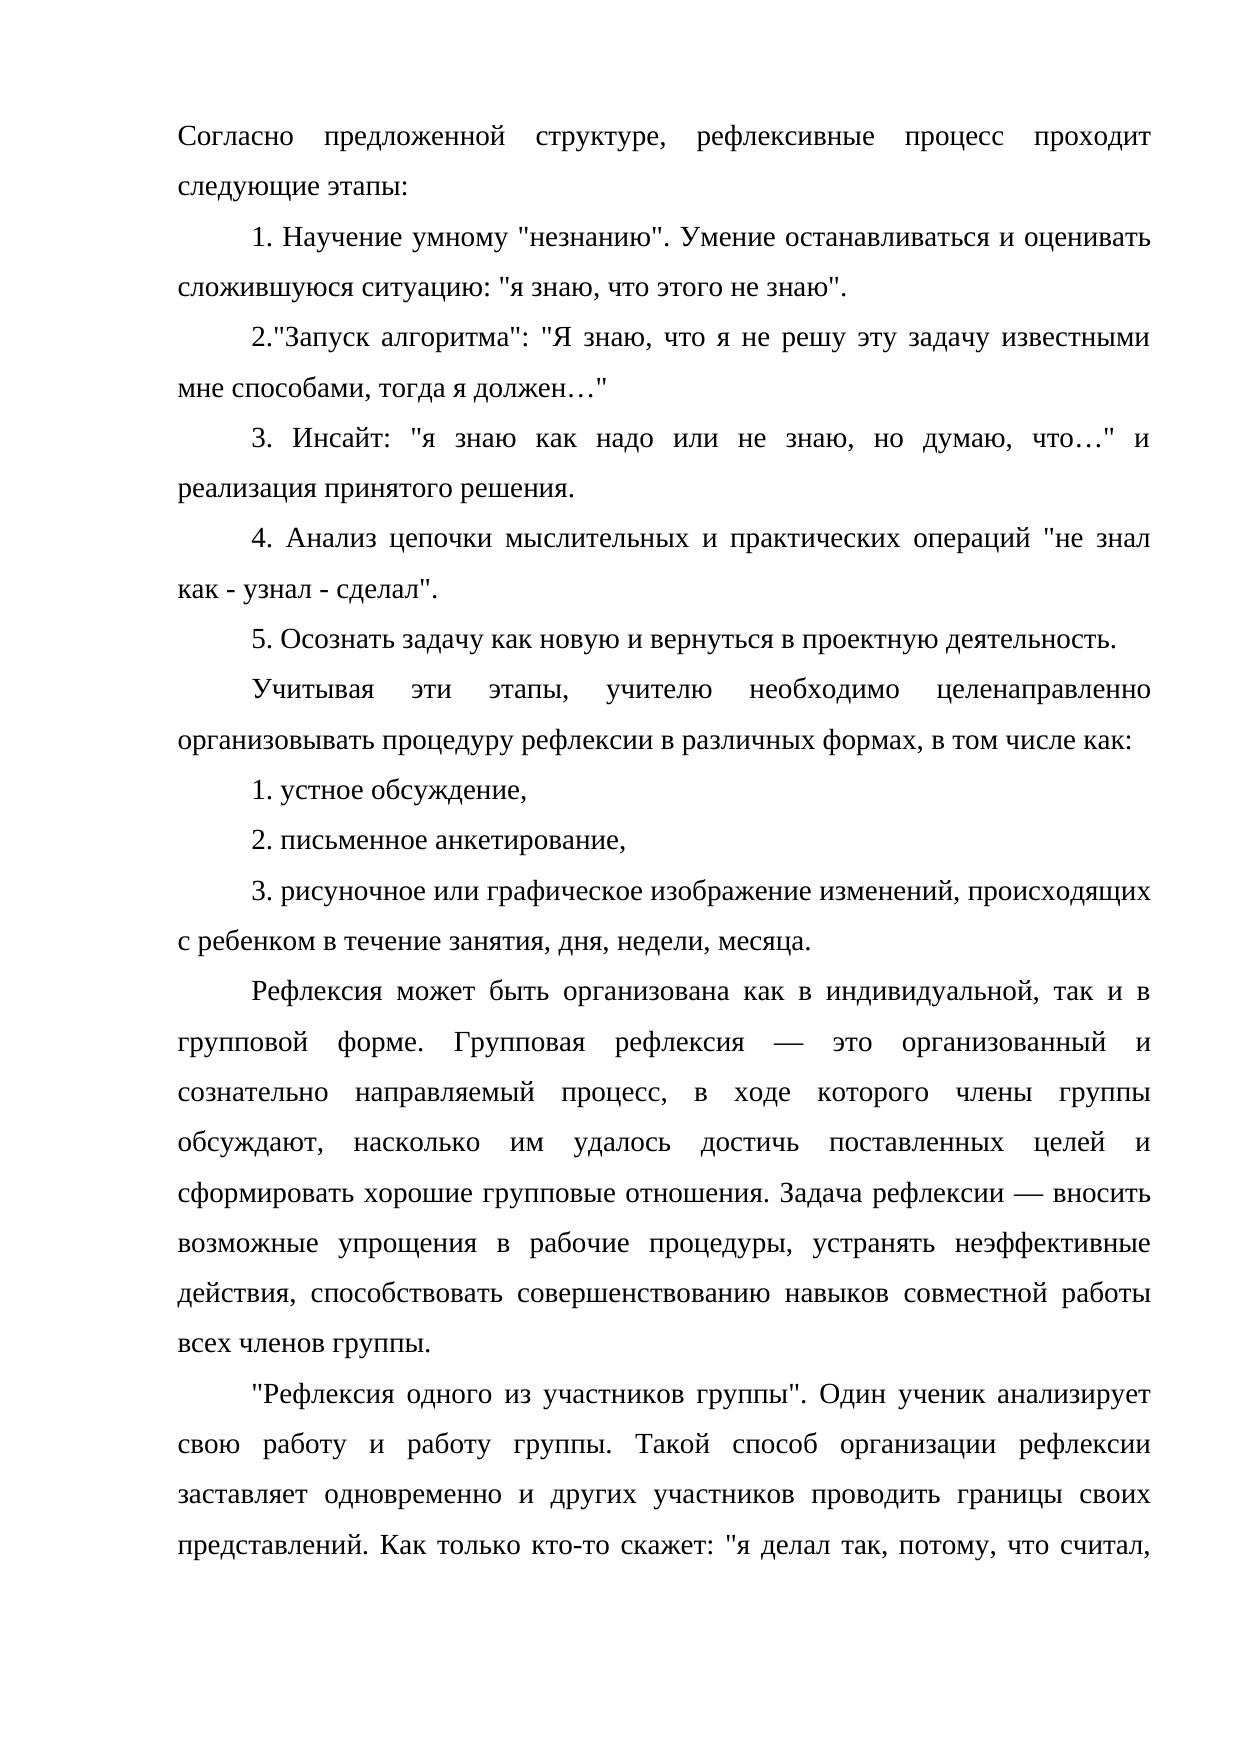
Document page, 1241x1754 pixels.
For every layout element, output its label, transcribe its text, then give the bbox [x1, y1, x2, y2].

text 4. Анализ цепочки мыслительных и практических операций "не знал как - узнал - сделал". [177, 521, 1152, 604]
text 2."Запуск алгоритма": "Я знаю, что я не решу эту задачу известными мне способами, тогда я должен…" [177, 319, 1152, 403]
text Рефлексия может быть организована как в индивидуальной, так и в групповой форме. Групповая рефлексия — это организованный и сознательно направляемый процесс, в ходе которого члены группы обсуждают, насколько им удалось достичь поставленных целей и сформировать хорошие групповые отношения. Задача рефлексии — вносить возможные упрощения в рабочие процедуры, устранять неэффективные действия, способствовать совершенствованию навыков совместной работы всех членов группы. [177, 973, 1152, 1359]
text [177, 1376, 1152, 1560]
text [177, 118, 1152, 202]
text 1. Научение умному "незнанию". Умение останавливаться и оценивать сложившуюся ситуацию: "я знаю, что этого не знаю". [177, 219, 1152, 303]
text 5. Осознать задачу как новую и вернуться в проектную деятельность. [177, 621, 1152, 655]
text 1. устное обсуждение, [177, 772, 1152, 806]
text 2. письменное анкетирование, [177, 822, 1152, 856]
text 3. рисуночное или графическое изображение изменений, происходящих с ребенком в течение занятия, дня, недели, месяца. [177, 873, 1152, 957]
text Учитывая эти этапы, учителю необходимо целенаправленно организовывать процедуру рефлексии в различных формах, в том числе как: [177, 672, 1152, 755]
text 3. Инсайт: "я знаю как надо или не знаю, но думаю, что…" и реализация принятого решения. [177, 420, 1152, 504]
